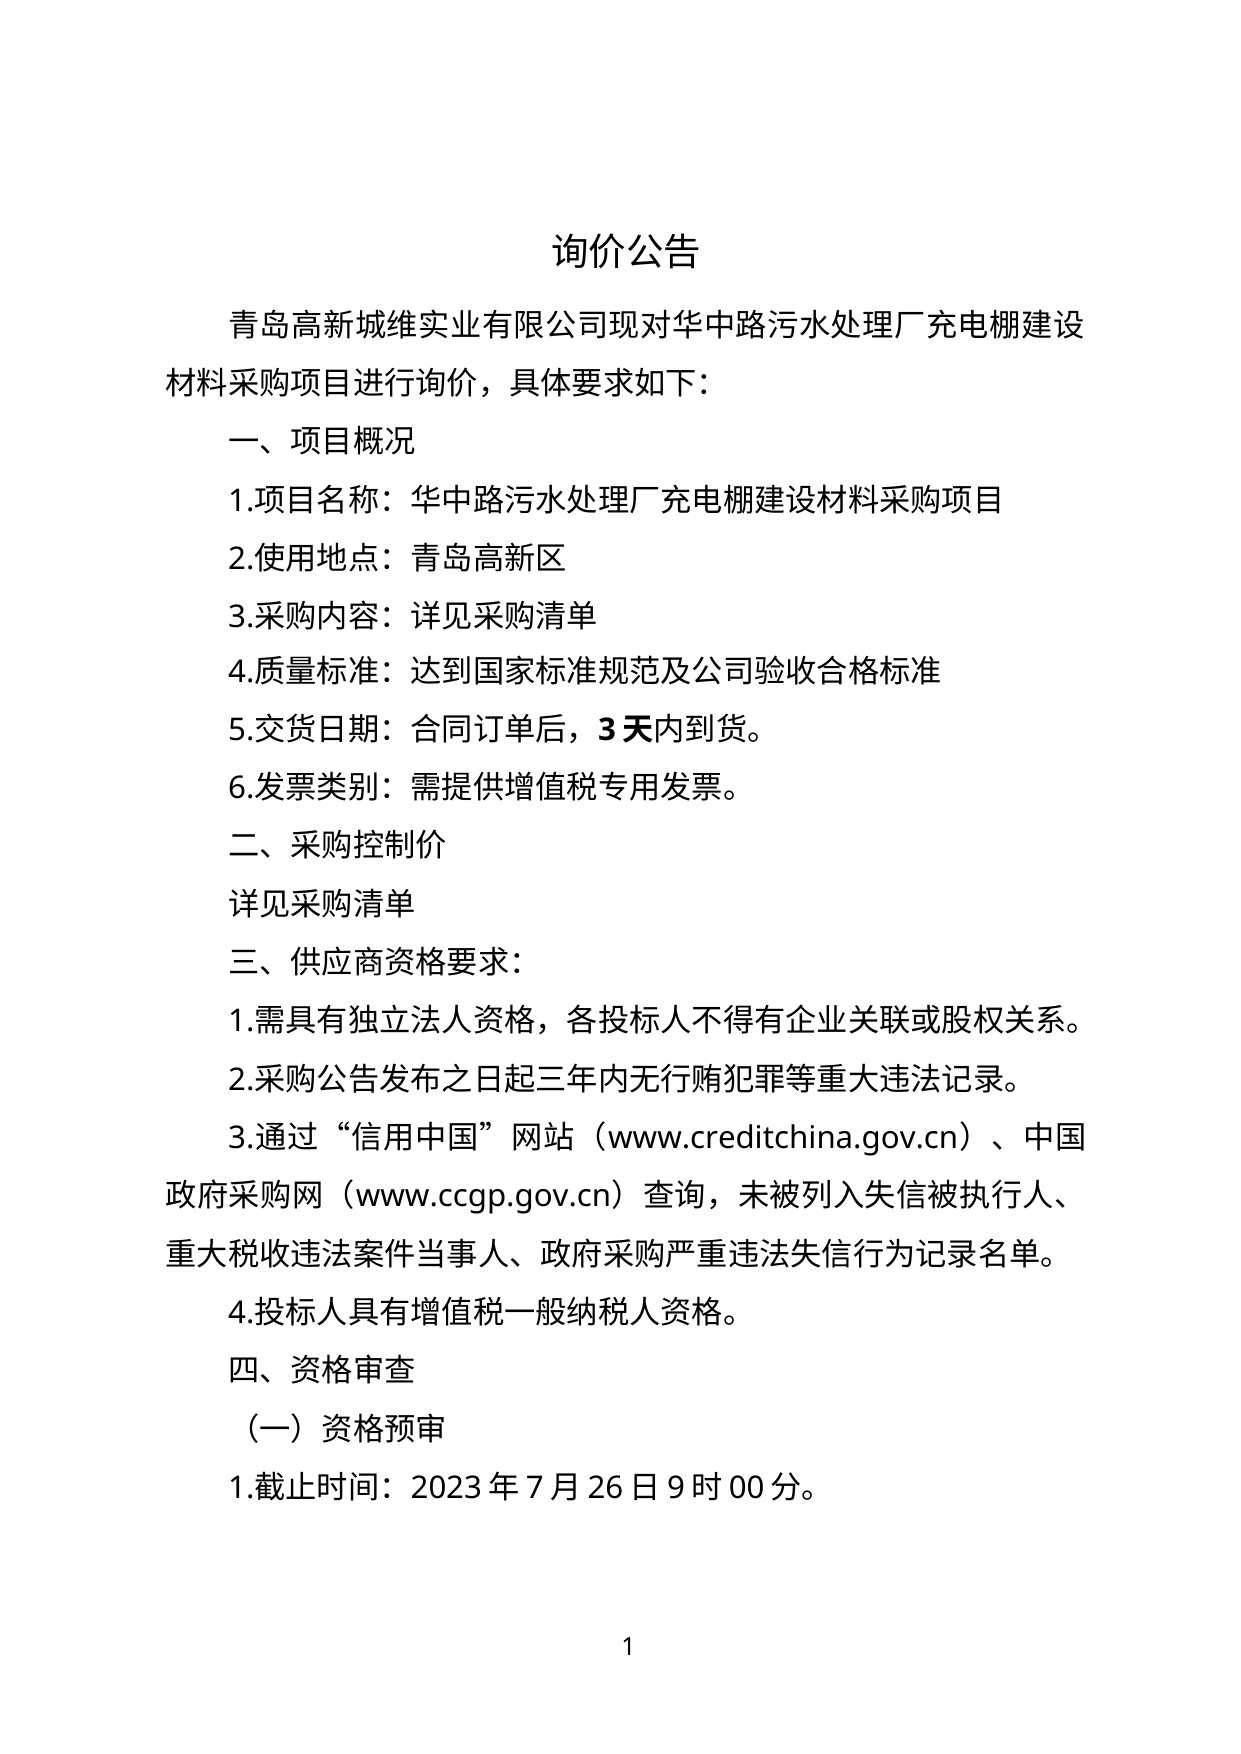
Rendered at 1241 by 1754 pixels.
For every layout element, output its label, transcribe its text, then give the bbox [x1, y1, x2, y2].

text 3.采购内容：详见采购清单 [165, 581, 1087, 639]
text 一、项目概况 [165, 406, 1087, 464]
text 1.截止时间：2023年7月26日9时00分。 [165, 1452, 1087, 1510]
text 二、采购控制价 [165, 810, 1087, 868]
text 三、供应商资格要求： [165, 927, 1087, 985]
text 1.项目名称：华中路污水处理厂充电棚建设材料采购项目 [165, 464, 1087, 523]
text 青岛高新城维实业有限公司现对华中路污水处理厂充电棚建设材料采购项目进行询价，具体要求如下： [165, 289, 1087, 406]
text 询价公告 [165, 218, 1087, 277]
text 2.使用地点：青岛高新区 [165, 523, 1087, 581]
text 6.发票类别：需提供增值税专用发票。 [165, 752, 1087, 810]
text 5.交货日期：合同订单后，3天内到货。 [165, 693, 1087, 752]
text 1.需具有独立法人资格，各投标人不得有企业关联或股权关系。 [165, 985, 1087, 1043]
text 2.采购公告发布之日起三年内无行贿犯罪等重大违法记录。 [165, 1043, 1087, 1102]
text 3.通过“信用中国”网站（www.creditchina.gov.cn）、中国政府采购网（www.ccgp.gov.cn）查询，未被列入失信被执行人、重大税收违法案件当事人、政府采购严重违法失信行为记录名单。 [165, 1102, 1087, 1277]
text 4.投标人具有增值税一般纳税人资格。 [165, 1277, 1087, 1335]
text （一）资格预审 [165, 1393, 1087, 1452]
text 四、资格审查 [165, 1335, 1087, 1393]
text 4.质量标准：达到国家标准规范及公司验收合格标准 [165, 639, 1087, 693]
text 详见采购清单 [165, 868, 1087, 927]
